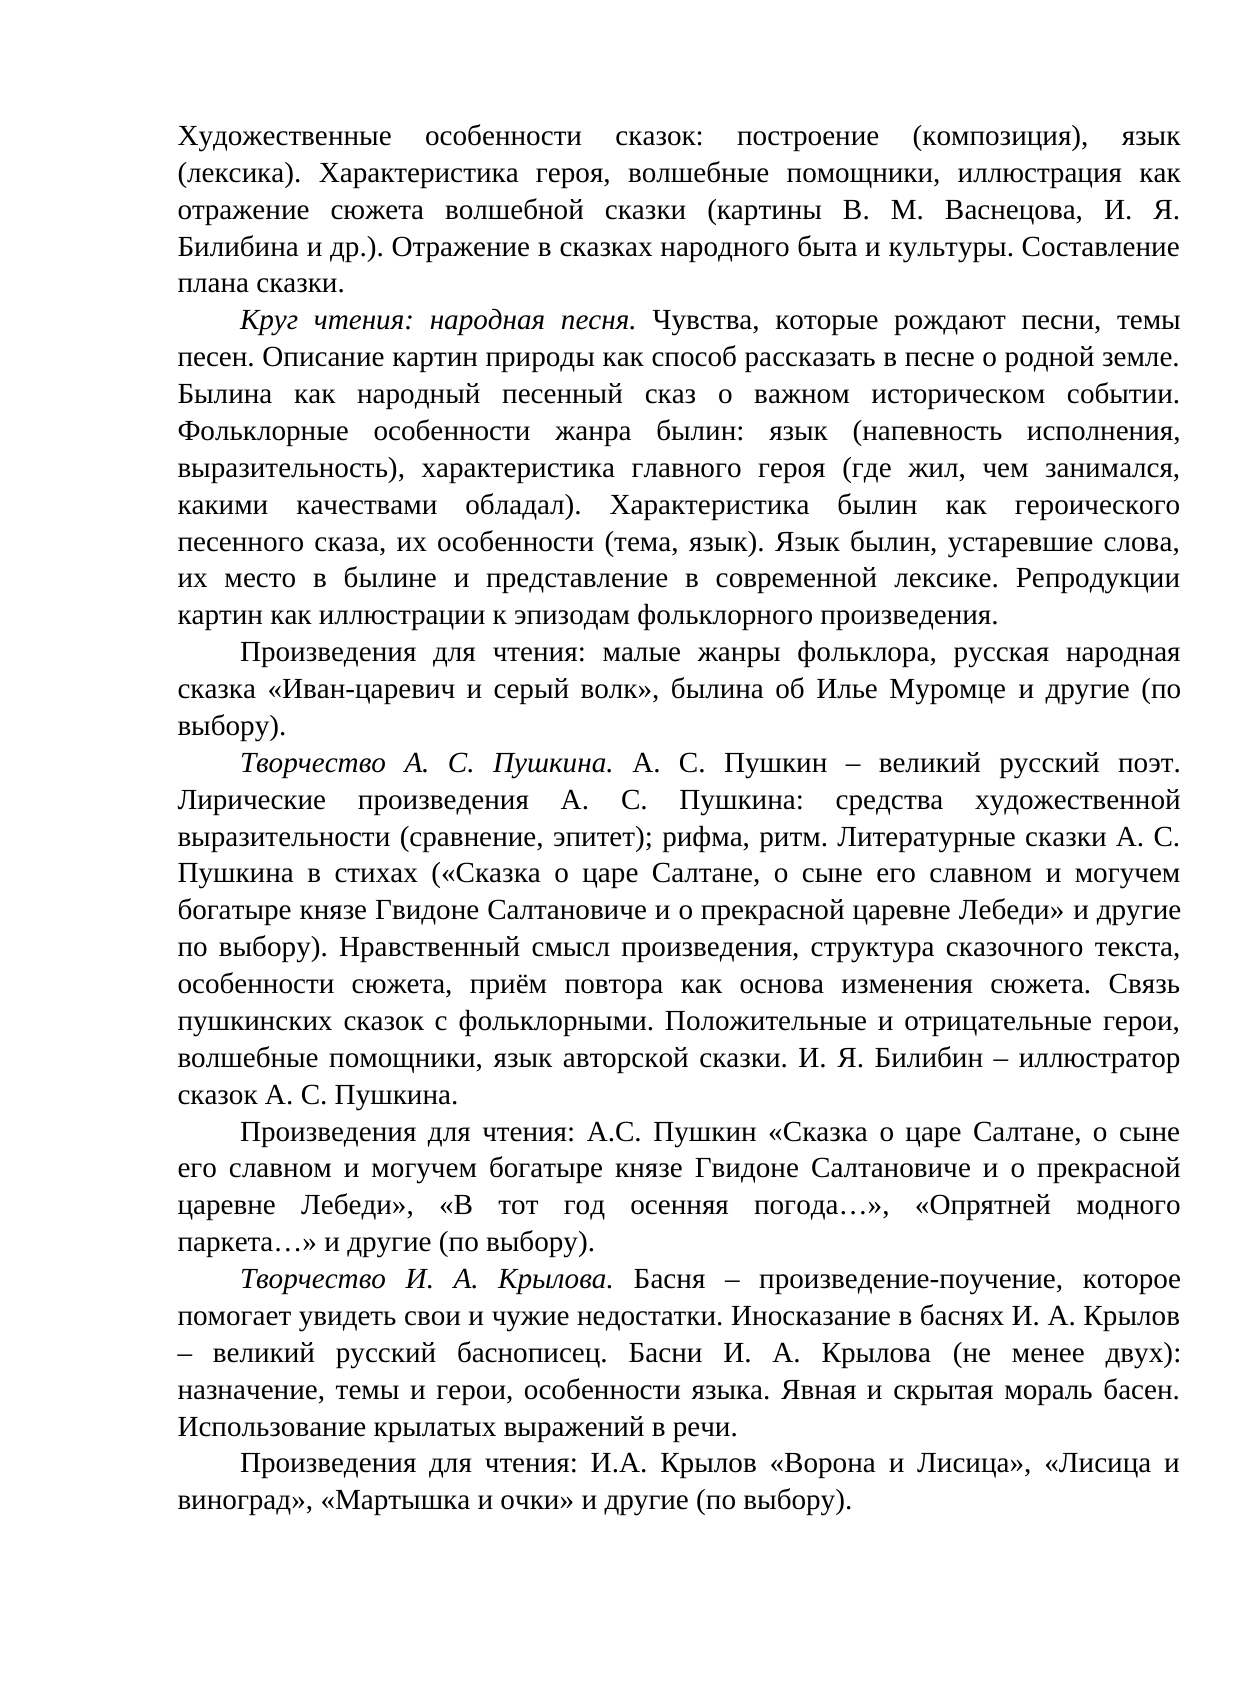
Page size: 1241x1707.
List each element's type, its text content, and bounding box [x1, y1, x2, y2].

text Творчество И. А. Крылова. Басня – произведение-поучение, которое помогает увидеть свои и чужие недостатки. Иносказание в баснях И. А. Крылов – великий русский баснописец. Басни И. А. Крылова (не менее двух): назначение, темы и герои, особенности языка. Явная и скрытая мораль басен. Использование крылатых выражений в речи. [177, 1261, 1181, 1442]
text Круг чтения: народная песня. Чувства, которые рождают песни, темы песен. Описание картин природы как способ рассказать в песне о родной земле. Былина как народный песенный сказ о важном историческом событии. Фольклорные особенности жанра былин: язык (напевность исполнения, выразительность), характеристика главного героя (где жил, чем занимался, какими качествами обладал). Характеристика былин как героического песенного сказа, их особенности (тема, язык). Язык былин, устаревшие слова, их место в былине и представление в современной лексике. Репродукции картин как иллюстрации к эпизодам фольклорного произведения. [177, 302, 1181, 631]
text Произведения для чтения: А.С. Пушкин «Сказка о царе Салтане, о сыне его славном и могучем богатыре князе Гвидоне Салтановиче и о прекрасной царевне Лебеди», «В тот год осенняя погода…», «Опрятней модного паркета…» и другие (по выбору). [177, 1114, 1181, 1258]
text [177, 118, 1181, 299]
text Произведения для чтения: И.А. Крылов «Ворона и Лисица», «Лисица и виноград», «Мартышка и очки» и другие (по выбору). [177, 1446, 1181, 1516]
text Произведения для чтения: малые жанры фольклора, русская народная сказка «Иван-царевич и серый волк», былина об Илье Муромце и другие (по выбору). [177, 634, 1181, 742]
text Творчество А. С. Пушкина. А. С. Пушкин – великий русский поэт. Лирические произведения А. С. Пушкина: средства художественной выразительности (сравнение, эпитет); рифма, ритм. Литературные сказки А. С. Пушкина в стихах («Сказка о царе Салтане, о сыне его славном и могучем богатыре князе Гвидоне Салтановиче и о прекрасной царевне Лебеди» и другие по выбору). Нравственный смысл произведения, структура сказочного текста, особенности сюжета, приём повтора как основа изменения сюжета. Связь пушкинских сказок с фольклорными. Положительные и отрицательные герои, волшебные помощники, язык авторской сказки. И. Я. Билибин – иллюстратор сказок А. С. Пушкина. [177, 745, 1181, 1110]
